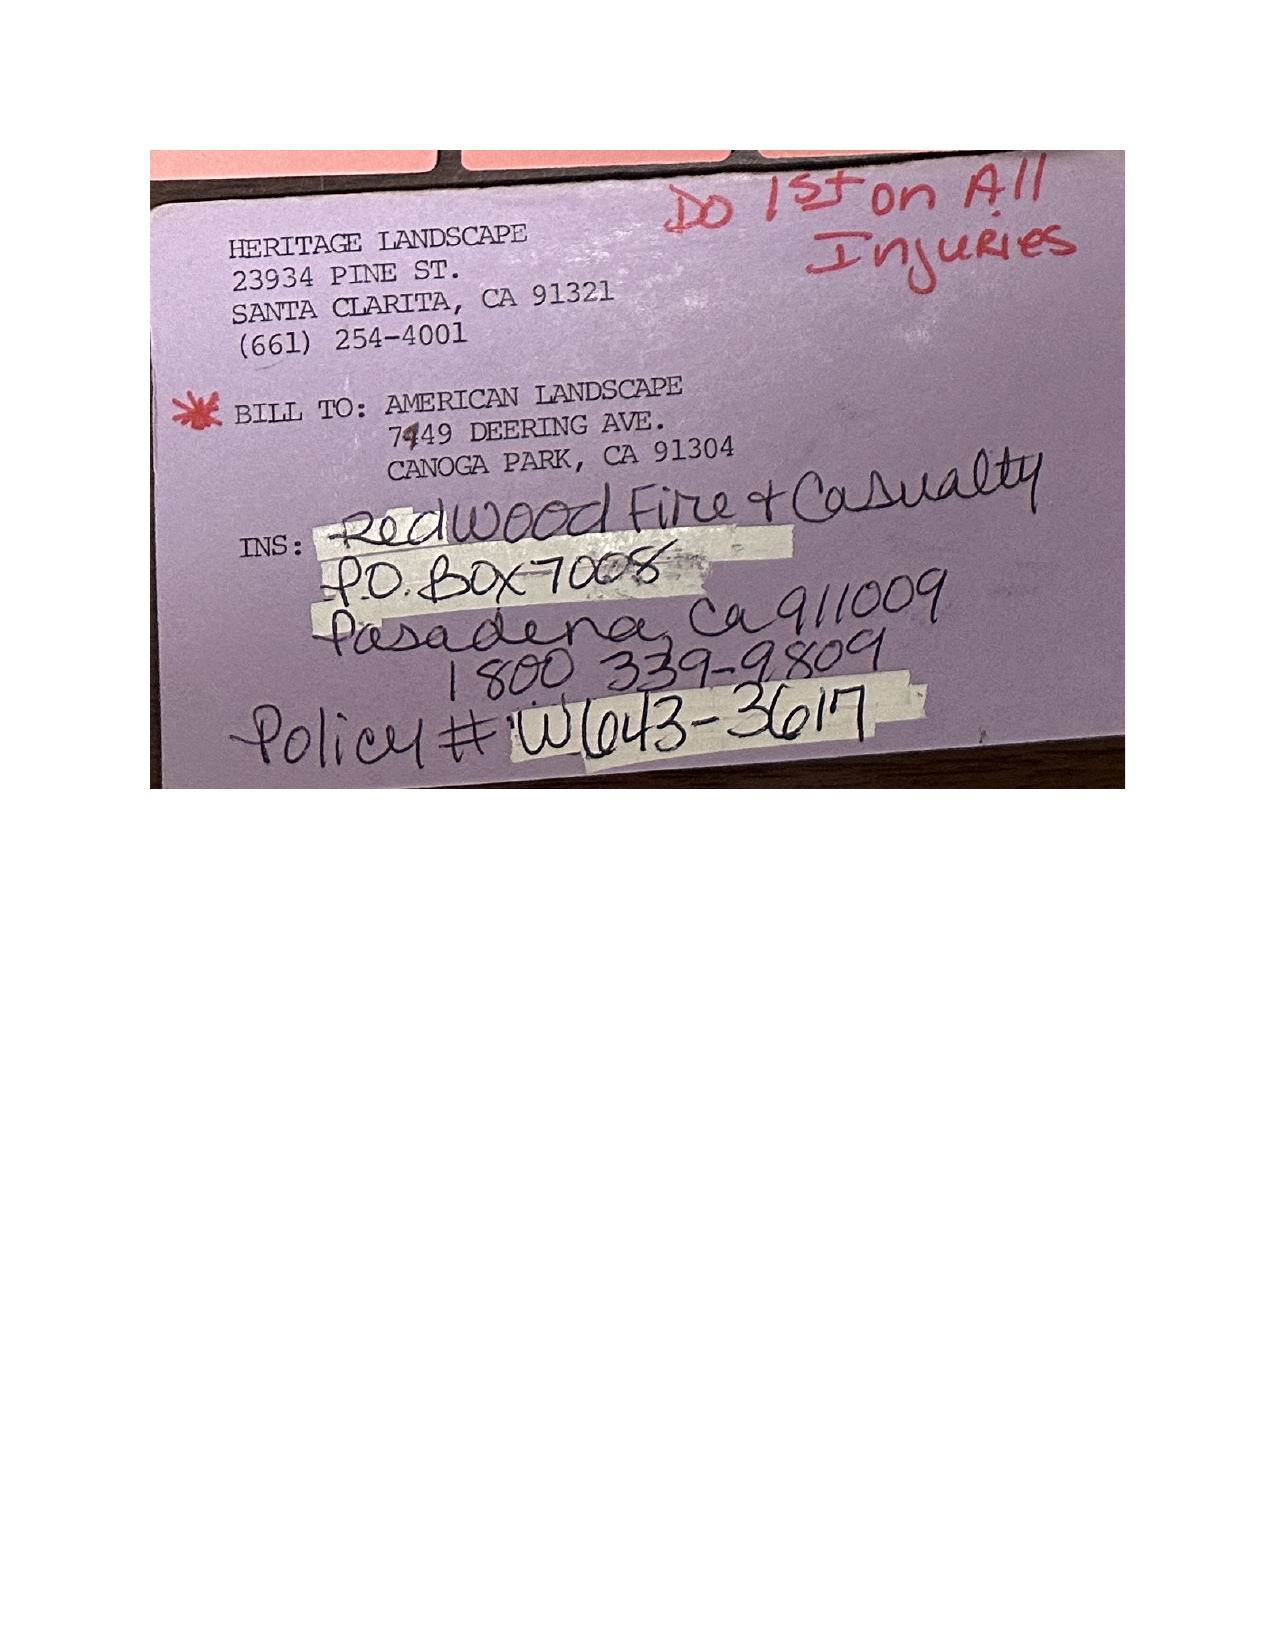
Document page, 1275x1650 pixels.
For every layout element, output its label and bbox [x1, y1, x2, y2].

picture [150, 150, 1125, 789]
